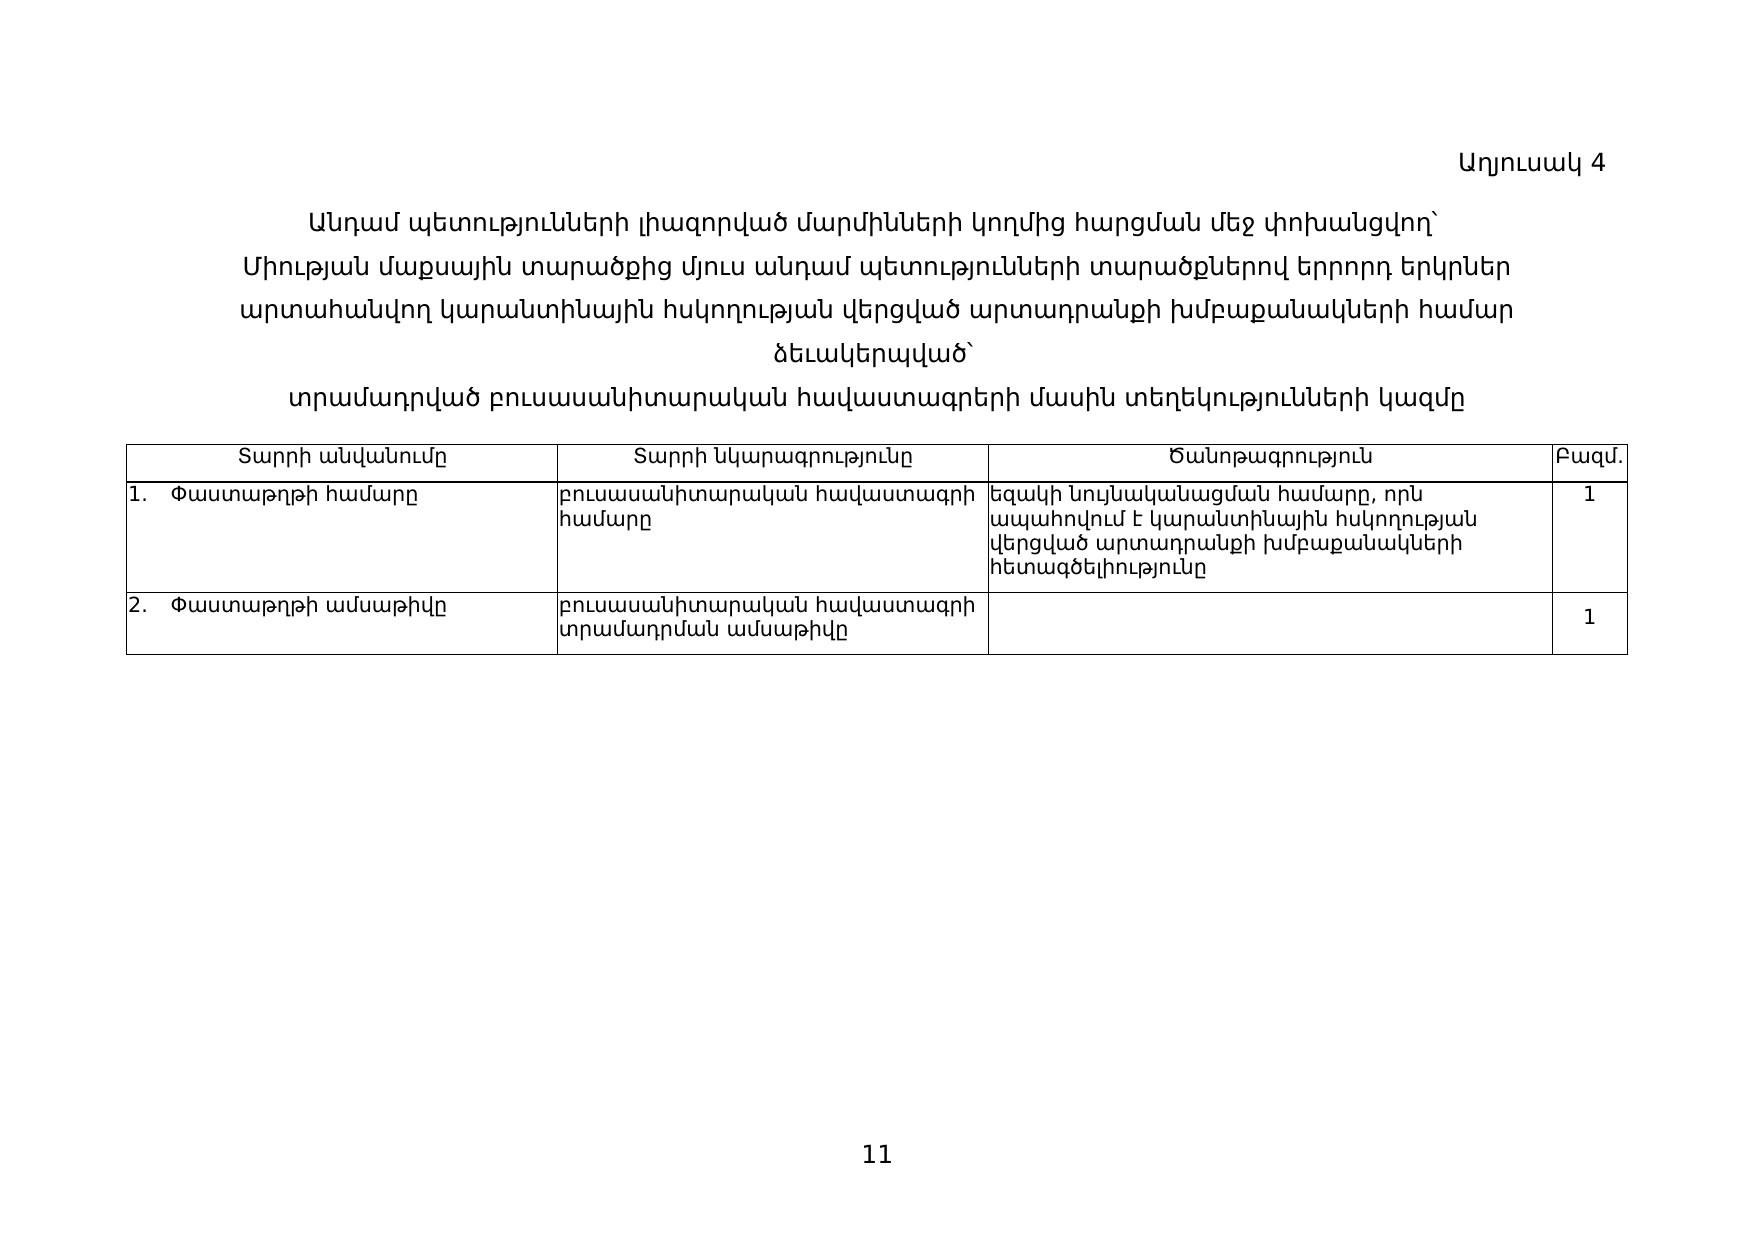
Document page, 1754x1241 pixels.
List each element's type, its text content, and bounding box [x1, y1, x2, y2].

table_cell 1 [1553, 593, 1627, 654]
table_header Բազմ. [1553, 445, 1627, 481]
table_cell բուսասանիտարական հավաստագրի տրամադրման ամսաթիվը [558, 593, 988, 654]
table_cell [989, 593, 1552, 654]
table_cell 1 [1553, 483, 1627, 592]
table_cell 2. Փաստաթղթի ամսաթիվը [127, 593, 557, 654]
table_header Տարրի անվանումը [127, 445, 557, 481]
table_cell եզակի նույնականացման համարը, որն ապահովում է կարանտինային հսկողության վերցված արտադրանքի խմբաքանակների հետագծելիությունը [989, 483, 1552, 592]
table_header Տարրի նկարագրությունը [558, 445, 988, 481]
table_cell բուսասանիտարական հավաստագրի համարը [558, 483, 988, 592]
text Աղյուսակ 4 [148, 148, 1606, 177]
text Անդամ պետությունների լիազորված մարմինների կողմից հարցման մեջ փոխանցվող՝ Միության մաքսային տարածքից մյուս անդամ պետությունների տարածքներով երրորդ երկրներ արտահանվող կարանտինային հսկողության վերցված արտադրանքի խմբաքանակների համար ձեւակերպված՝ տրամադրված բուսասանիտարական հավաստագրերի մասին տեղեկությունների կազմը [148, 208, 1606, 412]
table_cell 1. Փաստաթղթի համարը [127, 483, 557, 592]
table_header Ծանոթագրություն [989, 445, 1552, 481]
